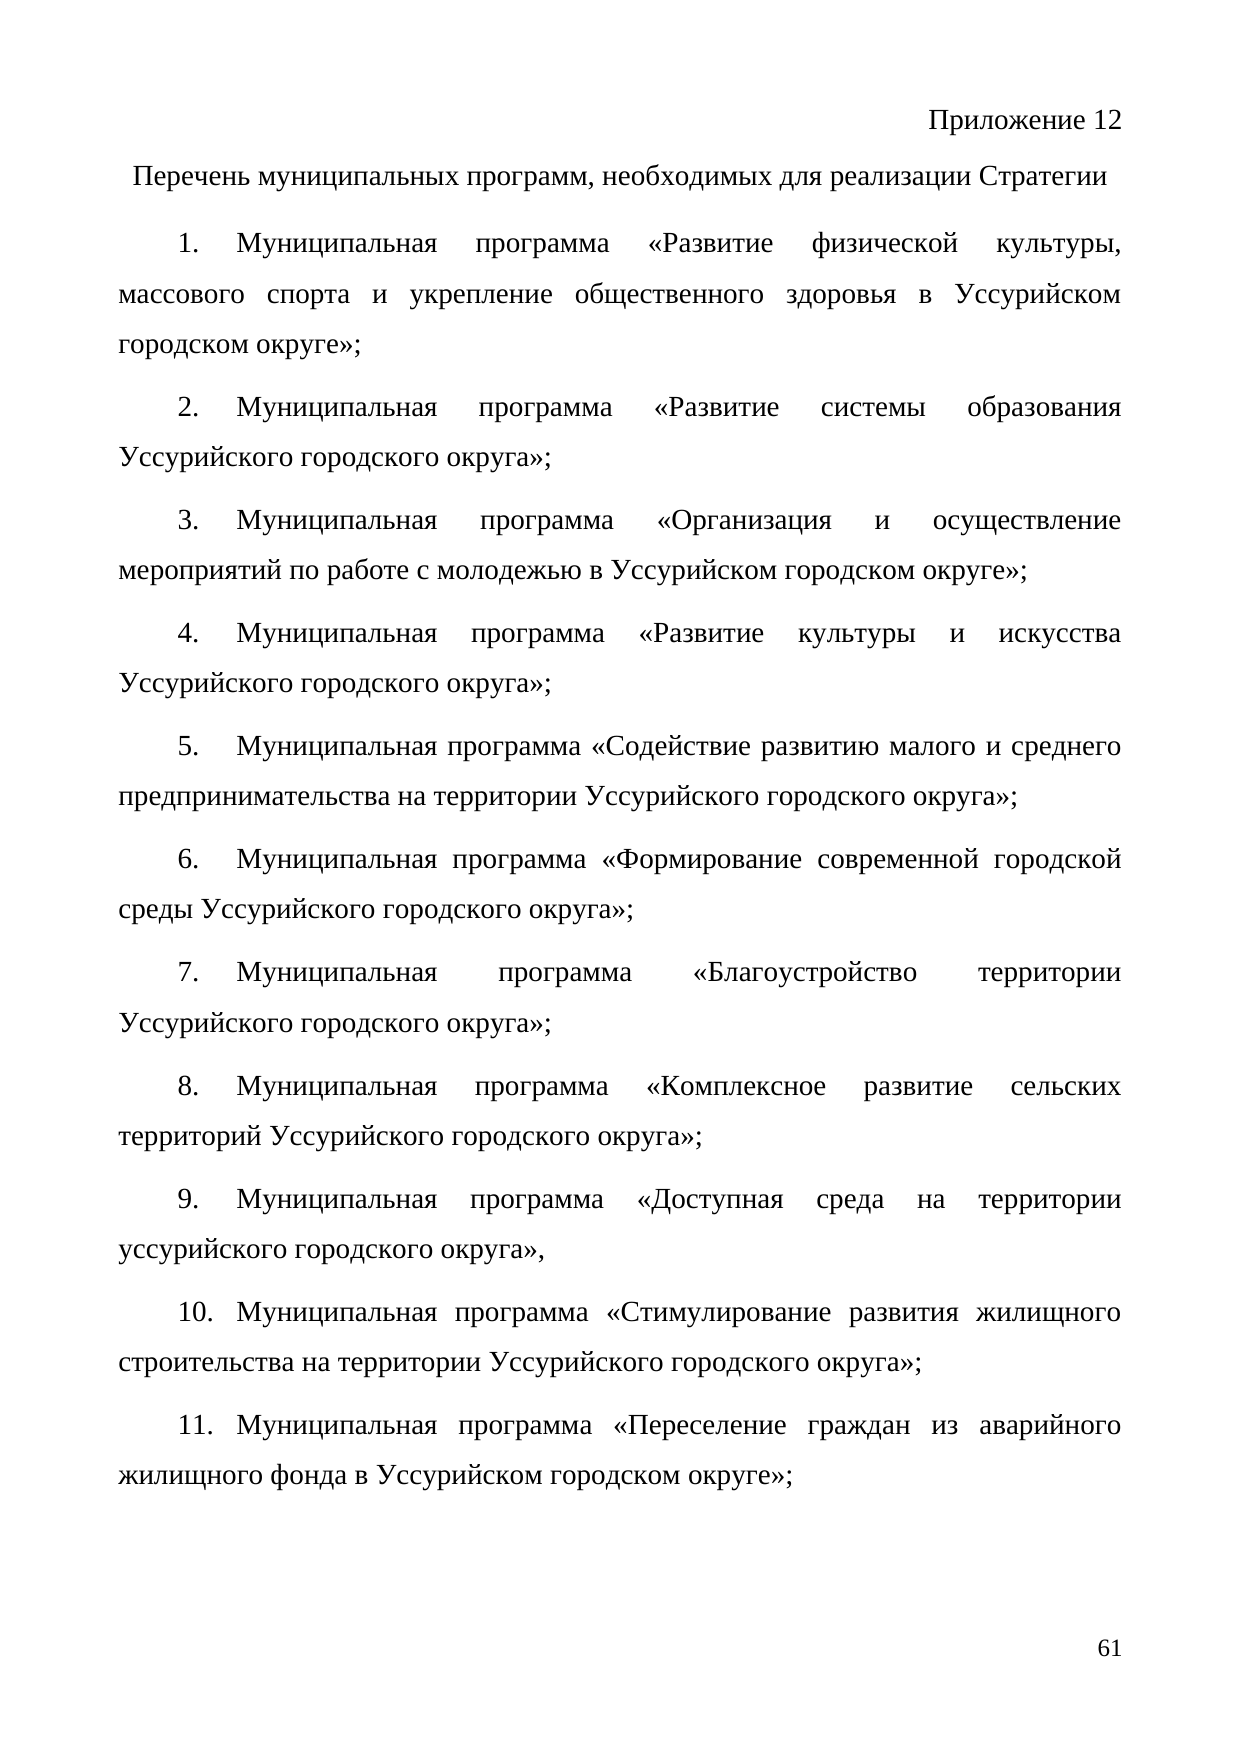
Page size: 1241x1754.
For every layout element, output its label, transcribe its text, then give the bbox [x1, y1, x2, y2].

text 6. Муниципальная программа «Формирование современной городской среды Уссурийского городского округа»; [118, 841, 1122, 925]
text Перечень муниципальных программ, необходимых для реализации Стратегии [118, 158, 1122, 192]
text 4. Муниципальная программа «Развитие культуры и искусства Уссурийского городского округа»; [118, 615, 1122, 699]
text 8. Муниципальная программа «Комплексное развитие сельских территорий Уссурийского городского округа»; [118, 1068, 1122, 1151]
subtitle Приложение 12 [118, 102, 1122, 135]
text 7. Муниципальная программа «Благоустройство территории Уссурийского городского округа»; [118, 954, 1122, 1038]
text 5. Муниципальная программа «Содействие развитию малого и среднего предпринимательства на территории Уссурийского городского округа»; [118, 728, 1122, 812]
text 2. Муниципальная программа «Развитие системы образования Уссурийского городского округа»; [118, 389, 1122, 473]
text 9. Муниципальная программа «Доступная среда на территории уссурийского городского округа», [118, 1181, 1122, 1264]
text 11. Муниципальная программа «Переселение граждан из аварийного жилищного фонда в Уссурийском городском округе»; [118, 1407, 1122, 1491]
text 1. Муниципальная программа «Развитие физической культуры, массового спорта и укрепление общественного здоровья в Уссурийском городском округе»; [118, 225, 1122, 359]
text 10. Муниципальная программа «Стимулирование развития жилищного строительства на территории Уссурийского городского округа»; [118, 1294, 1122, 1378]
text 3. Муниципальная программа «Организация и осуществление мероприятий по работе с молодежью в Уссурийском городском округе»; [118, 502, 1122, 586]
